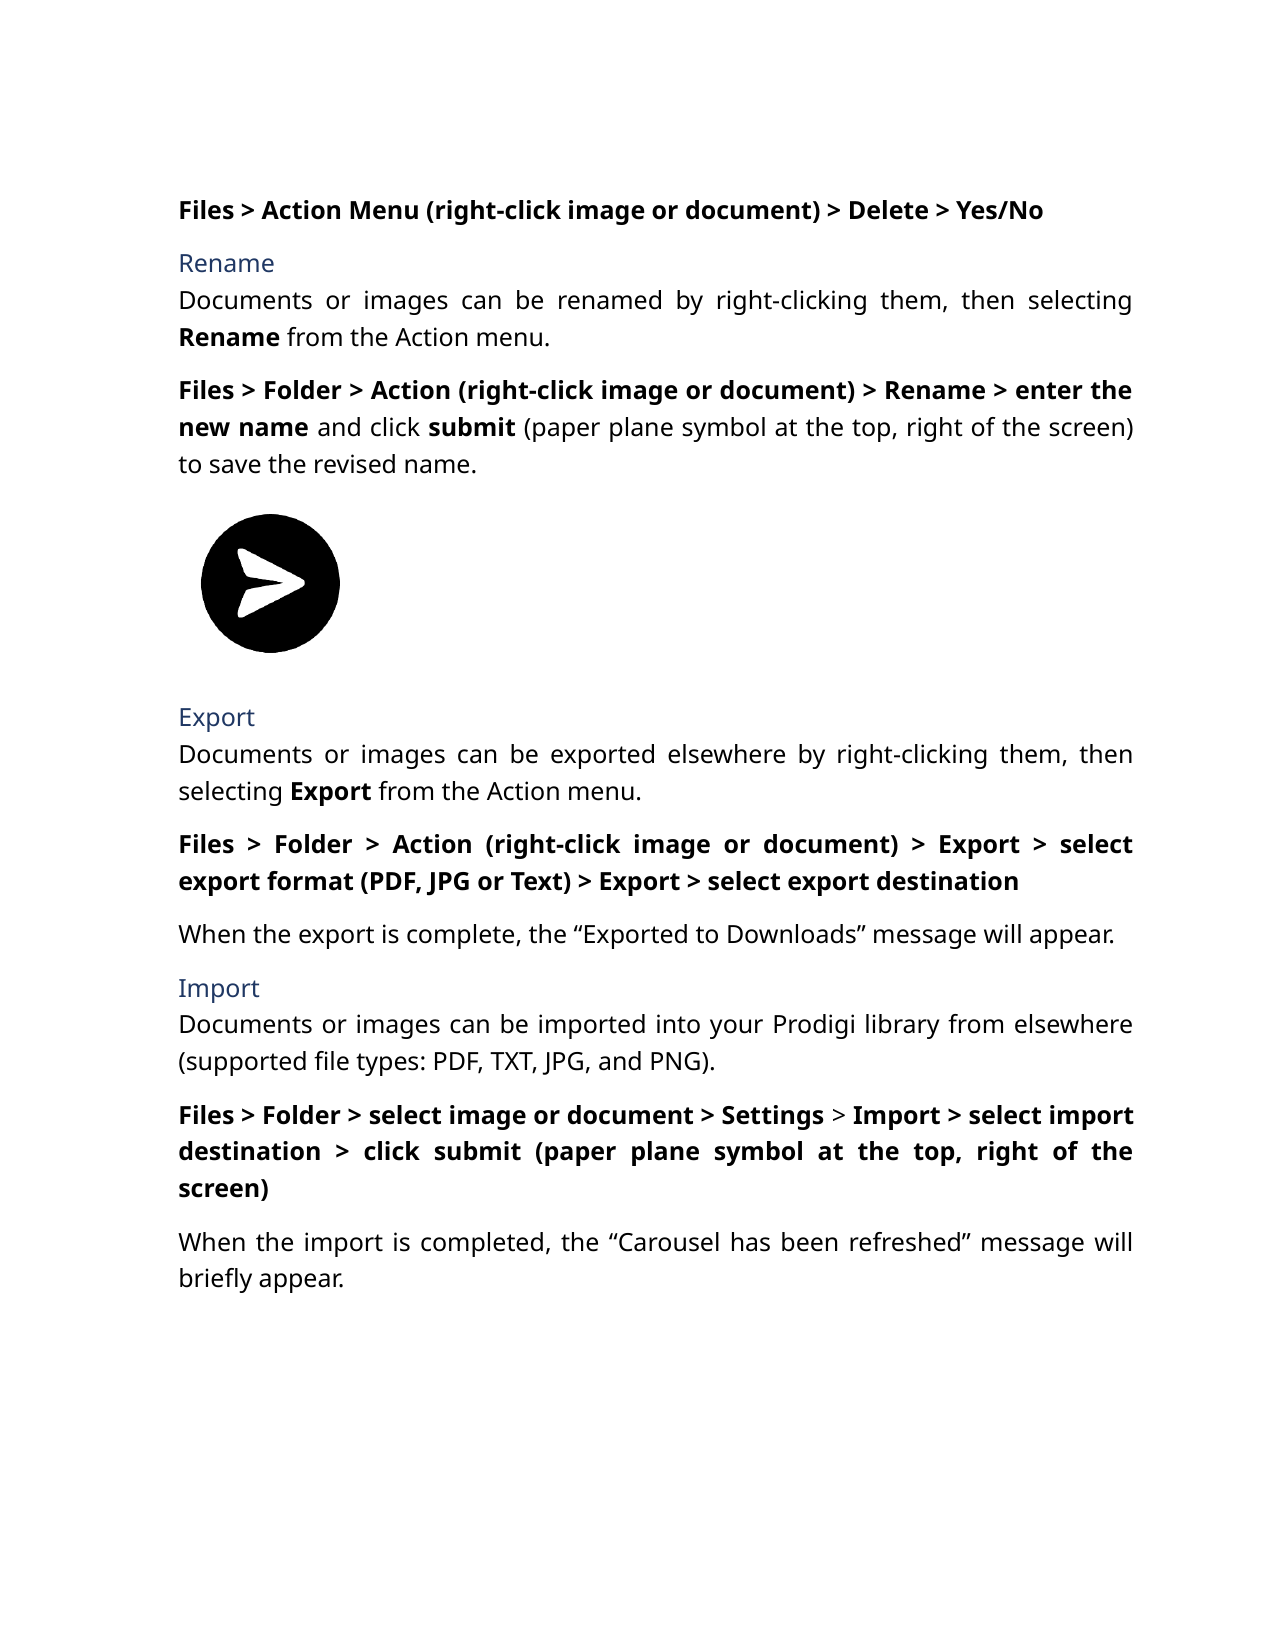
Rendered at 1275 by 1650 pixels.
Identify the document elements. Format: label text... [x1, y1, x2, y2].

text Documents or images can be exported elsewhere by right-clicking them, then selecting Export from the Action menu. [178, 736, 1134, 807]
subtitle Export [178, 700, 1134, 734]
text Documents or images can be imported into your Prodigi library from elsewhere (supported file types: PDF, TXT, JPG, and PNG). [178, 1007, 1134, 1078]
subtitle Rename [178, 246, 1134, 280]
text Files > Folder > Action (right-click image or document) > Export > select export format (PDF, JPG or Text) > Export > select export destination [178, 827, 1134, 897]
text Files > Folder > select image or document > Settings > Import > select import destination > click submit (paper plane symbol at the top, right of the screen) [178, 1097, 1134, 1205]
text Files > Folder > Action (right-click image or document) > Rename > enter the new name and click submit (paper plane symbol at the top, right of the screen) to save the revised name. [178, 373, 1134, 480]
text When the import is completed, the “Carousel has been refreshed” message will briefly appear. [178, 1224, 1134, 1295]
text When the export is complete, the “Exported to Downloads” message will appear. [178, 917, 1134, 951]
subtitle Import [178, 970, 1134, 1004]
text Files > Action Menu (right-click image or document) > Delete > Yes/No [178, 192, 1134, 226]
text Documents or images can be renamed by right-clicking them, then selecting Rename from the Action menu. [178, 282, 1134, 353]
picture [178, 499, 360, 681]
